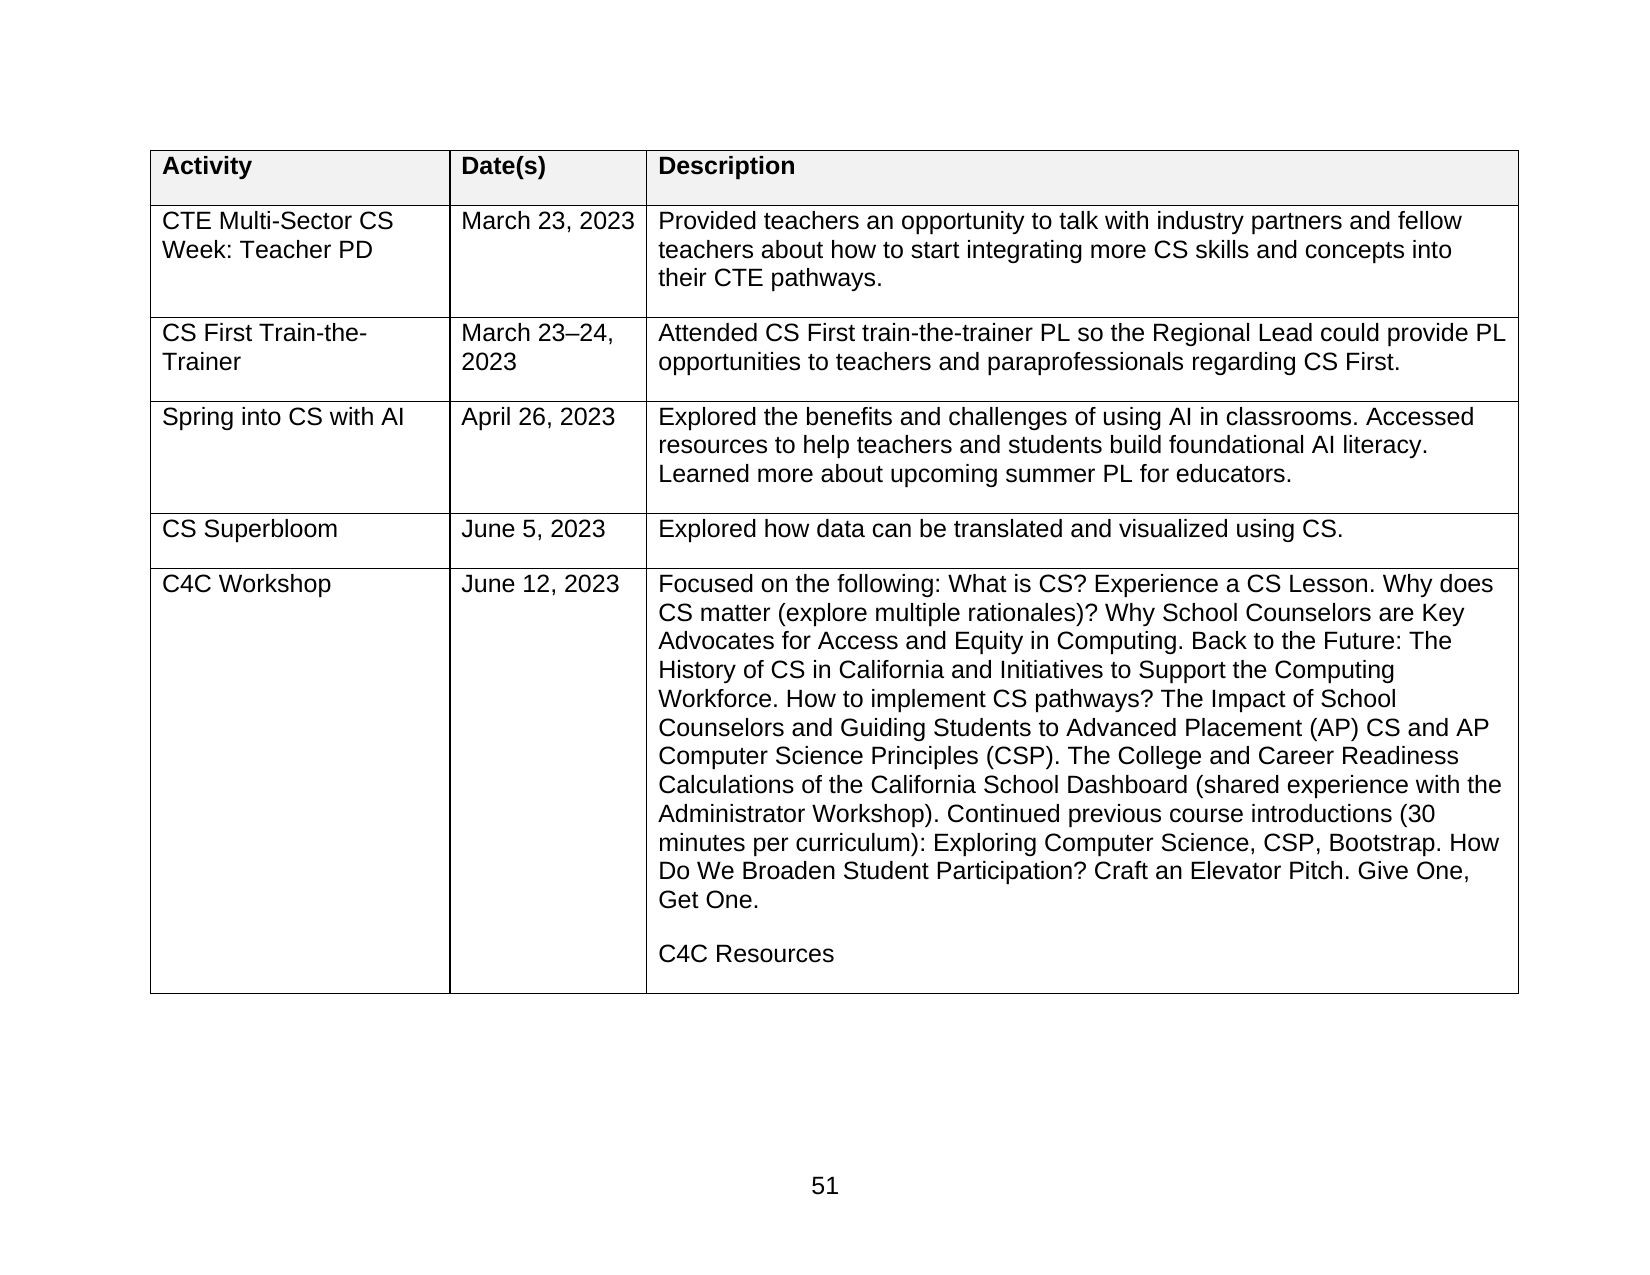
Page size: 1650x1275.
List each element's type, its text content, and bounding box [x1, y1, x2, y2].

table_cell Attended CS First train-the-trainer PL so the Regional Lead could provide PL opportunities to teachers and paraprofessionals regarding CS First. [647, 318, 1518, 401]
table_cell CS First Train-the-Trainer [151, 318, 449, 401]
table_cell C4C Workshop [151, 569, 449, 992]
table_header Description [647, 151, 1518, 205]
table_cell Spring into CS with AI [151, 402, 449, 513]
table_cell CTE Multi-Sector CS Week: Teacher PD [151, 206, 449, 317]
table_header Activity [151, 151, 449, 205]
table_cell March 23–24, 2023 [451, 318, 646, 401]
table_cell March 23, 2023 [451, 206, 646, 317]
table_cell April 26, 2023 [451, 402, 646, 513]
table_cell Explored how data can be translated and visualized using CS. [647, 514, 1518, 568]
table_cell CS Superbloom [151, 514, 449, 568]
table_header Date(s) [451, 151, 646, 205]
table_cell Focused on the following: What is CS? Experience a CS Lesson. Why does CS matter (explore multiple rationales)? Why School Counselors are Key Advocates for Access and Equity in Computing. Back to the Future: The History of CS in California and Initiatives to Support the Computing Workforce. How to implement CS pathways? The Impact of School Counselors and Guiding Students to Advanced Placement (AP) CS and AP Computer Science Principles (CSP). The College and Career Readiness Calculations of the California School Dashboard (shared experience with the Administrator Workshop). Continued previous course introductions (30 minutes per curriculum): Exploring Computer Science, CSP, Bootstrap. How Do We Broaden Student Participation? Craft an Elevator Pitch. Give One, Get One. C4C Resources [647, 569, 1518, 992]
table_cell Provided teachers an opportunity to talk with industry partners and fellow teachers about how to start integrating more CS skills and concepts into their CTE pathways. [647, 206, 1518, 317]
table_cell June 12, 2023 [451, 569, 646, 992]
table_cell June 5, 2023 [451, 514, 646, 568]
table_cell Explored the benefits and challenges of using AI in classrooms. Accessed resources to help teachers and students build foundational AI literacy. Learned more about upcoming summer PL for educators. [647, 402, 1518, 513]
